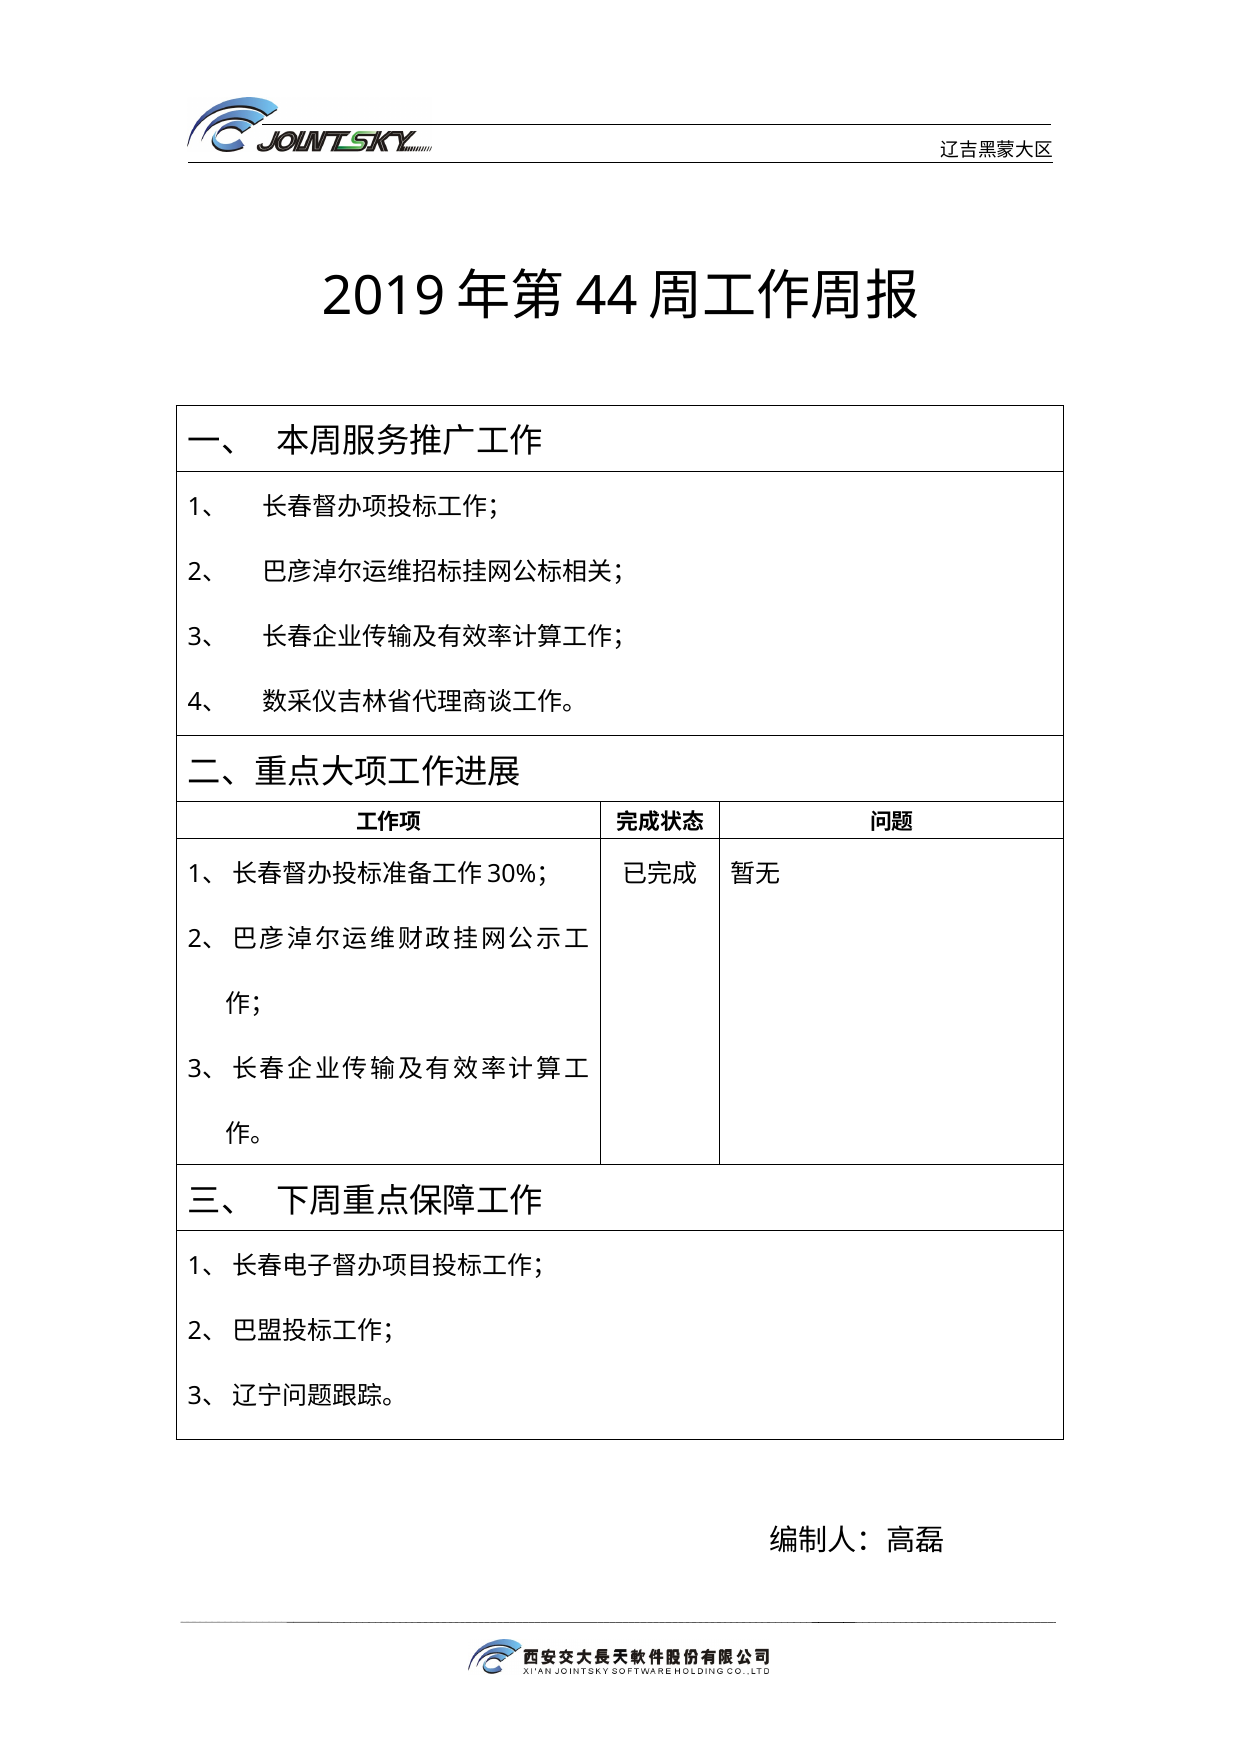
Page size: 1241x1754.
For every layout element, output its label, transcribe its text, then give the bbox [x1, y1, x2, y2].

table_cell 下周重点保障工作 [177, 1165, 1063, 1230]
table_cell 工作项 [177, 802, 600, 838]
table_cell 二、重点大项工作进展 [177, 736, 1063, 801]
text 2019年第44周工作周报 [187, 242, 1053, 340]
text 编制人：高磊 2019年11月01日 [187, 1505, 994, 1570]
table_cell 暂无 [720, 839, 1063, 1164]
table_cell 长春督办投标准备工作30%； 巴彦淖尔运维财政挂网公示工作； 长春企业传输及有效率计算工作。 [177, 839, 600, 1164]
picture [468, 1639, 769, 1675]
table_cell 完成状态 [601, 802, 719, 838]
table_cell 问题 [720, 802, 1063, 838]
table_cell 长春督办项投标工作； 巴彦淖尔运维招标挂网公标相关； 长春企业传输及有效率计算工作； 数采仪吉林省代理商谈工作。 [177, 472, 1063, 735]
table_cell 长春电子督办项目投标工作； 巴盟投标工作； 辽宁问题跟踪。 [177, 1231, 1063, 1439]
picture [187, 97, 432, 152]
table_cell 已完成 [601, 839, 719, 1164]
table_header 本周服务推广工作 [177, 406, 1063, 471]
